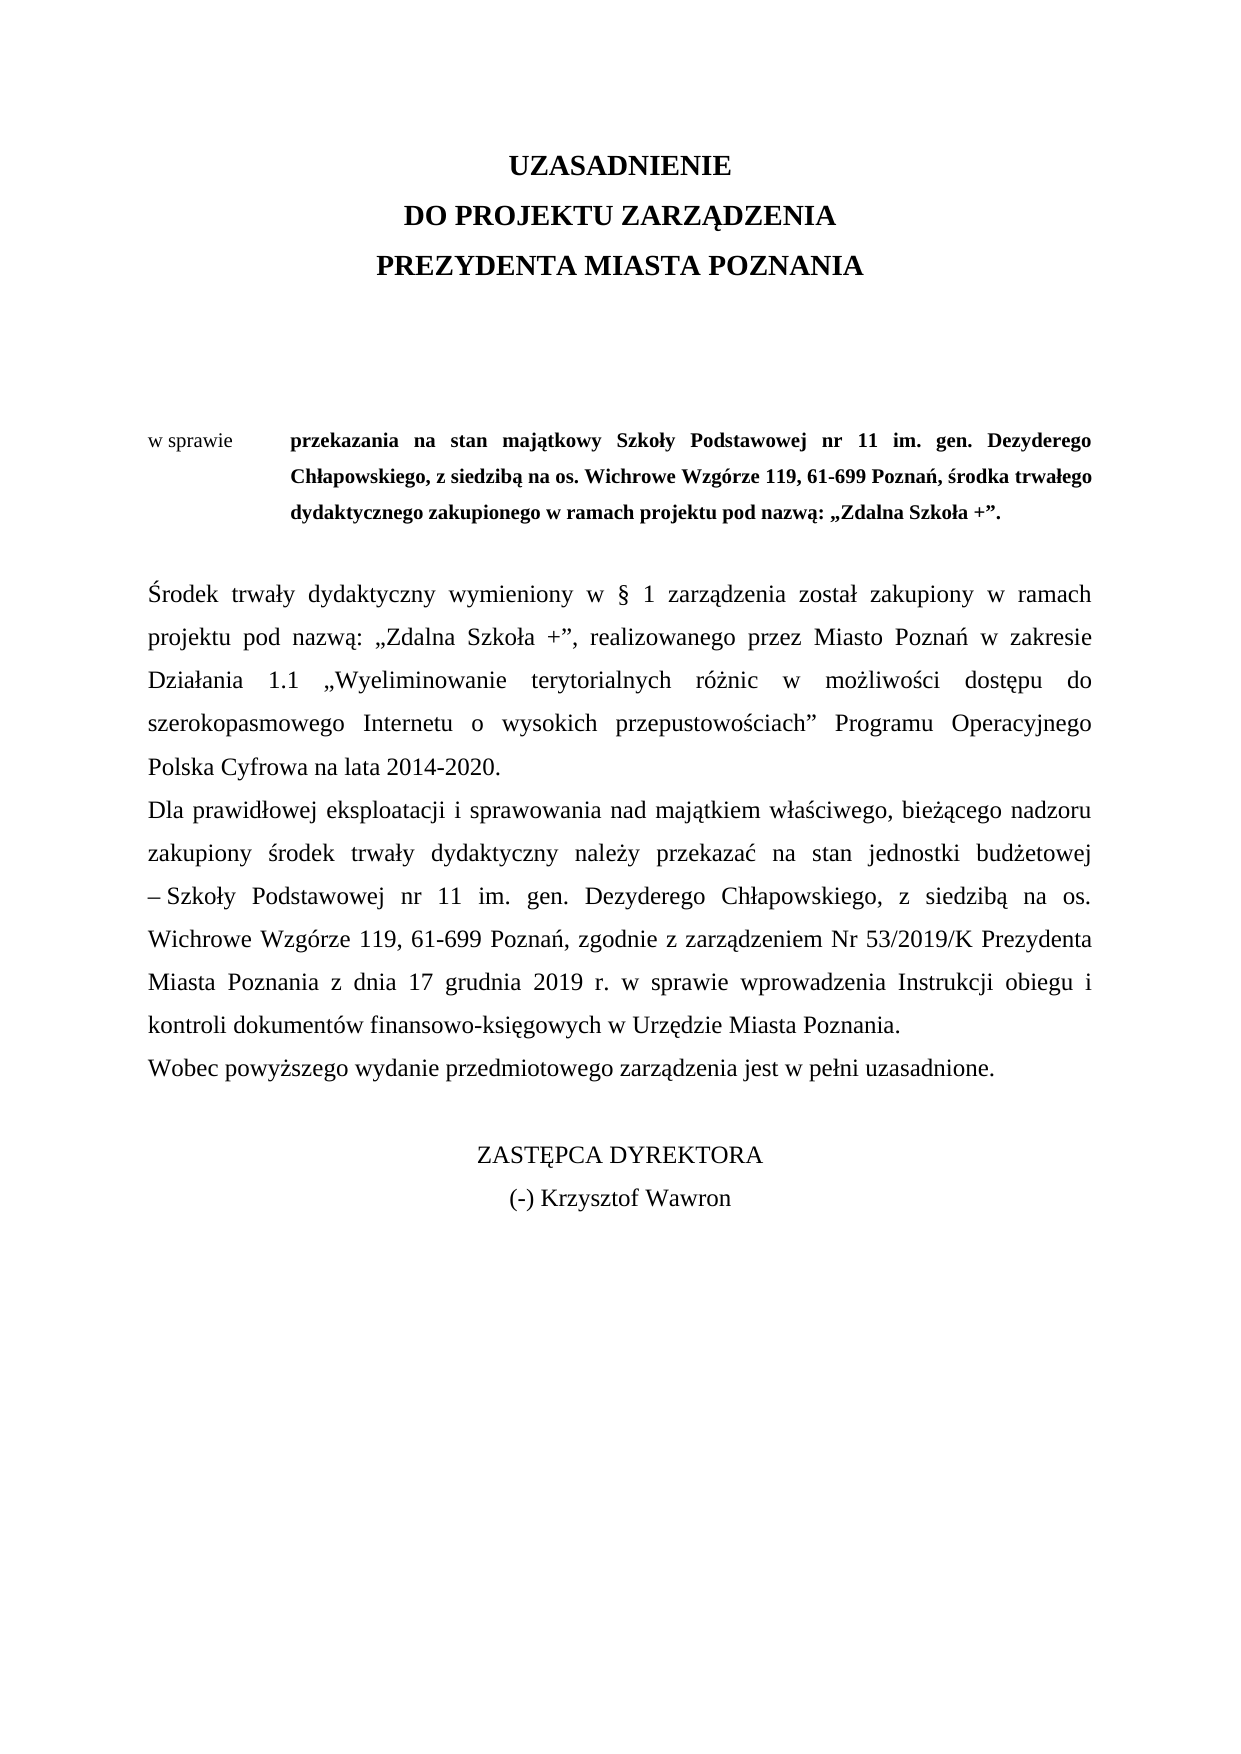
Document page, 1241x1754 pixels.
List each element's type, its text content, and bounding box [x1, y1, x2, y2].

text ZASTĘPCA DYREKTORA [148, 1140, 1093, 1168]
table_header przekazania na stan majątkowy Szkoły Podstawowej nr 11 im. gen. Dezyderego Chłapowskiego, z siedzibą na os. Wichrowe Wzgórze 119, 61-699 Poznań, środka trwałego dydaktycznego zakupionego w ramach projektu pod nazwą: „Zdalna Szkoła +”. [279, 428, 1104, 536]
subtitle UZASADNIENIE [148, 148, 1093, 181]
subtitle PREZYDENTA MIASTA POZNANIA [148, 248, 1093, 282]
subtitle DO PROJEKTU ZARZĄDZENIA [148, 198, 1093, 231]
text (-) Krzysztof Wawron [148, 1183, 1093, 1212]
text Dla prawidłowej eksploatacji i sprawowania nad majątkiem właściwego, bieżącego nadzoru zakupiony środek trwały dydaktyczny należy przekazać na stan jednostki budżetowej – Szkoły Podstawowej nr 11 im. gen. Dezyderego Chłapowskiego, z siedzibą na os. Wichrowe Wzgórze 119, 61-699 Poznań, zgodnie z zarządzeniem Nr 53/2019/K Prezydenta Miasta Poznania z dnia 17 grudnia 2019 r. w sprawie wprowadzenia Instrukcji obiegu i kontroli dokumentów finansowo-księgowych w Urzędzie Miasta Poznania. [148, 795, 1093, 1039]
text Środek trwały dydaktyczny wymieniony w § 1 zarządzenia został zakupiony w ramach projektu pod nazwą: „Zdalna Szkoła +”, realizowanego przez Miasto Poznań w zakresie Działania 1.1 „Wyeliminowanie terytorialnych różnic w możliwości dostępu do szerokopasmowego Internetu o wysokich przepustowościach” Programu Operacyjnego Polska Cyfrowa na lata 2014-2020. [148, 579, 1093, 780]
table_header w sprawie [136, 428, 279, 536]
text Wobec powyższego wydanie przedmiotowego zarządzenia jest w pełni uzasadnione. [148, 1053, 1093, 1082]
